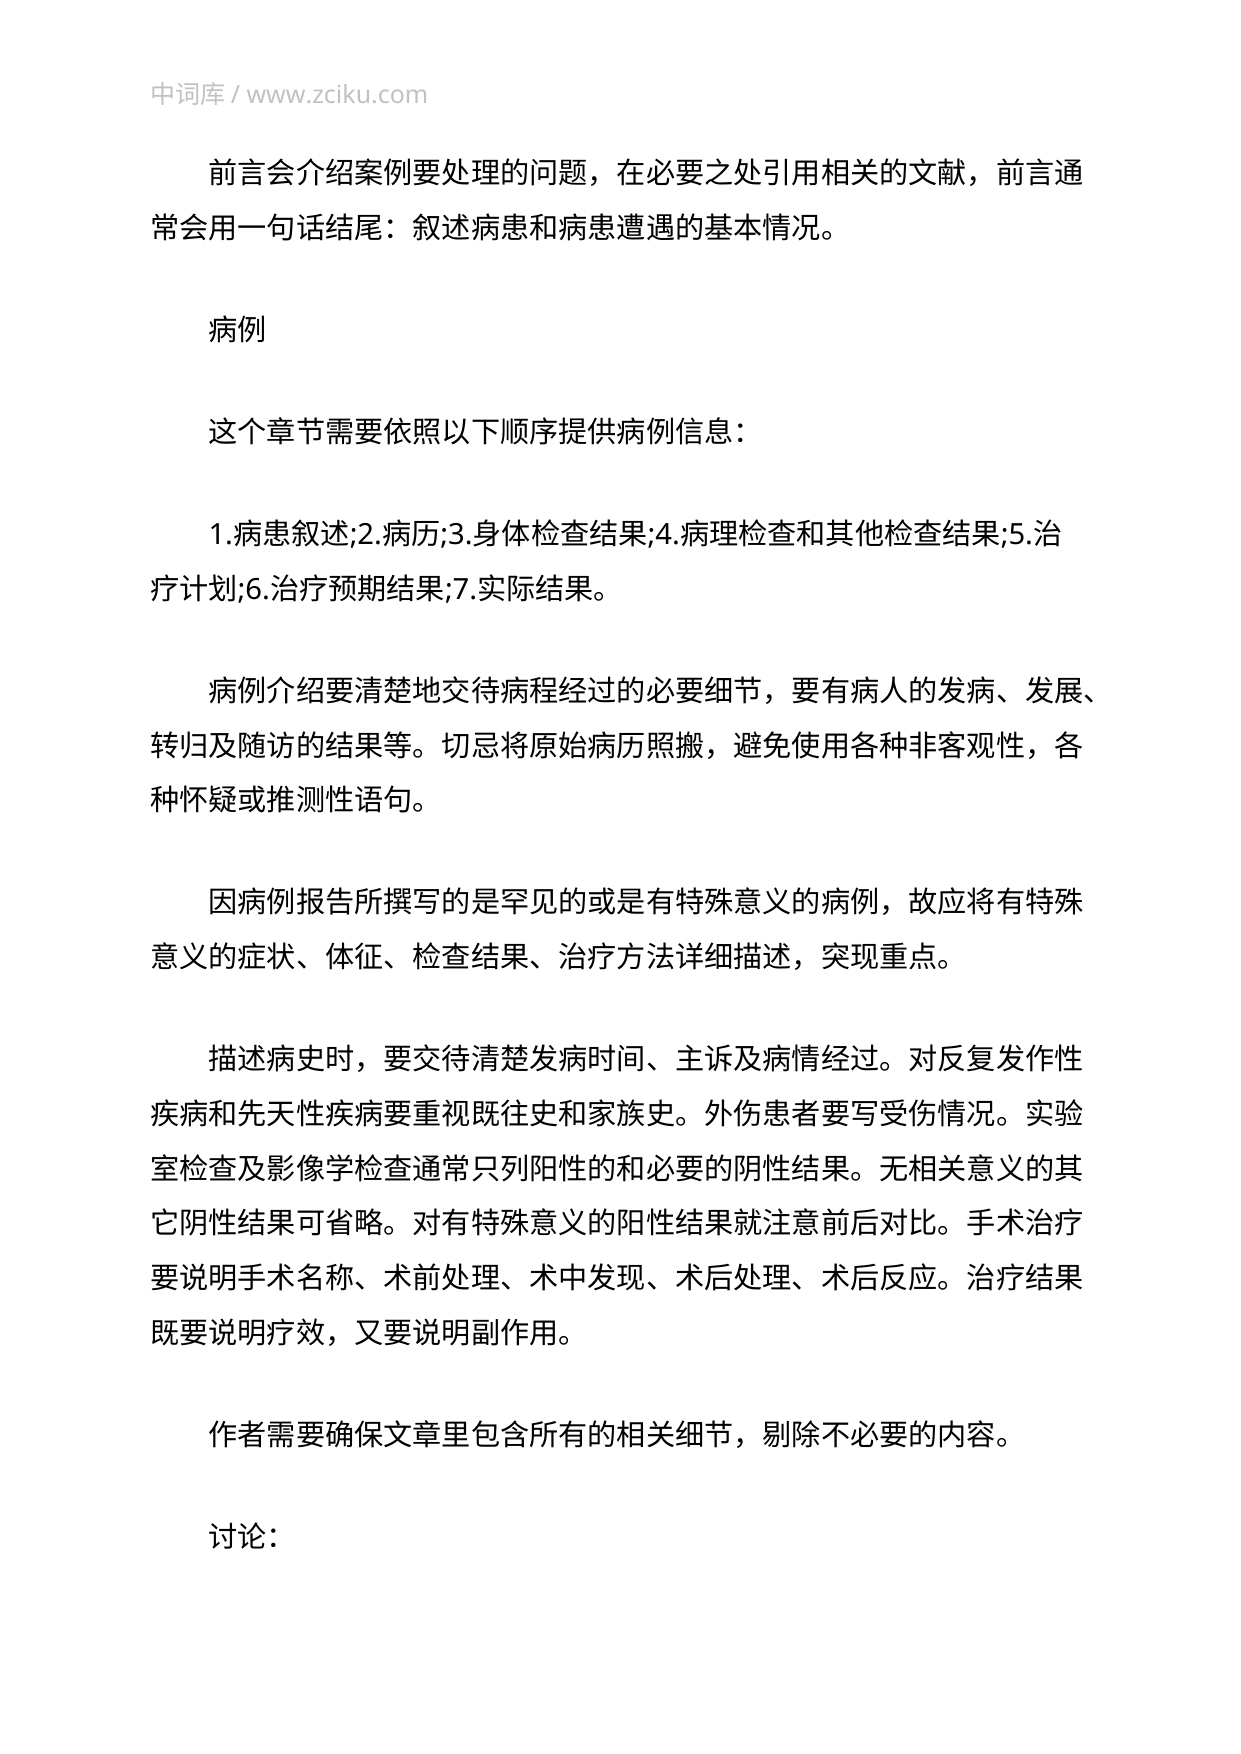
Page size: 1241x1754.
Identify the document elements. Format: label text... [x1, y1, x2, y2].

text 病例介绍要清楚地交待病程经过的必要细节，要有病人的发病、发展、转归及随访的结果等。切忌将原始病历照搬，避免使用各种非客观性，各种怀疑或推测性语句。 [150, 667, 1090, 819]
text 描述病史时，要交待清楚发病时间、主诉及病情经过。对反复发作性疾病和先天性疾病要重视既往史和家族史。外伤患者要写受伤情况。实验室检查及影像学检查通常只列阳性的和必要的阴性结果。无相关意义的其它阴性结果可省略。对有特殊意义的阳性结果就注意前后对比。手术治疗要说明手术名称、术前处理、术中发现、术后处理、术后反应。治疗结果既要说明疗效，又要说明副作用。 [150, 1035, 1090, 1352]
text 作者需要确保文章里包含所有的相关细节，剔除不必要的内容。 [150, 1412, 1090, 1454]
text 因病例报告所撰写的是罕见的或是有特殊意义的病例，故应将有特殊意义的症状、体征、检查结果、治疗方法详细描述，突现重点。 [150, 879, 1090, 976]
text 这个章节需要依照以下顺序提供病例信息： [150, 408, 1090, 451]
text 前言会介绍案例要处理的问题，在必要之处引用相关的文献，前言通常会用一句话结尾：叙述病患和病患遭遇的基本情况。 [150, 150, 1090, 247]
text 病例 [150, 307, 1090, 349]
text 讨论： [150, 1513, 1090, 1556]
text 1.病患叙述;2.病历;3.身体检查结果;4.病理检查和其他检查结果;5.治疗计划;6.治疗预期结果;7.实际结果。 [150, 510, 1090, 608]
